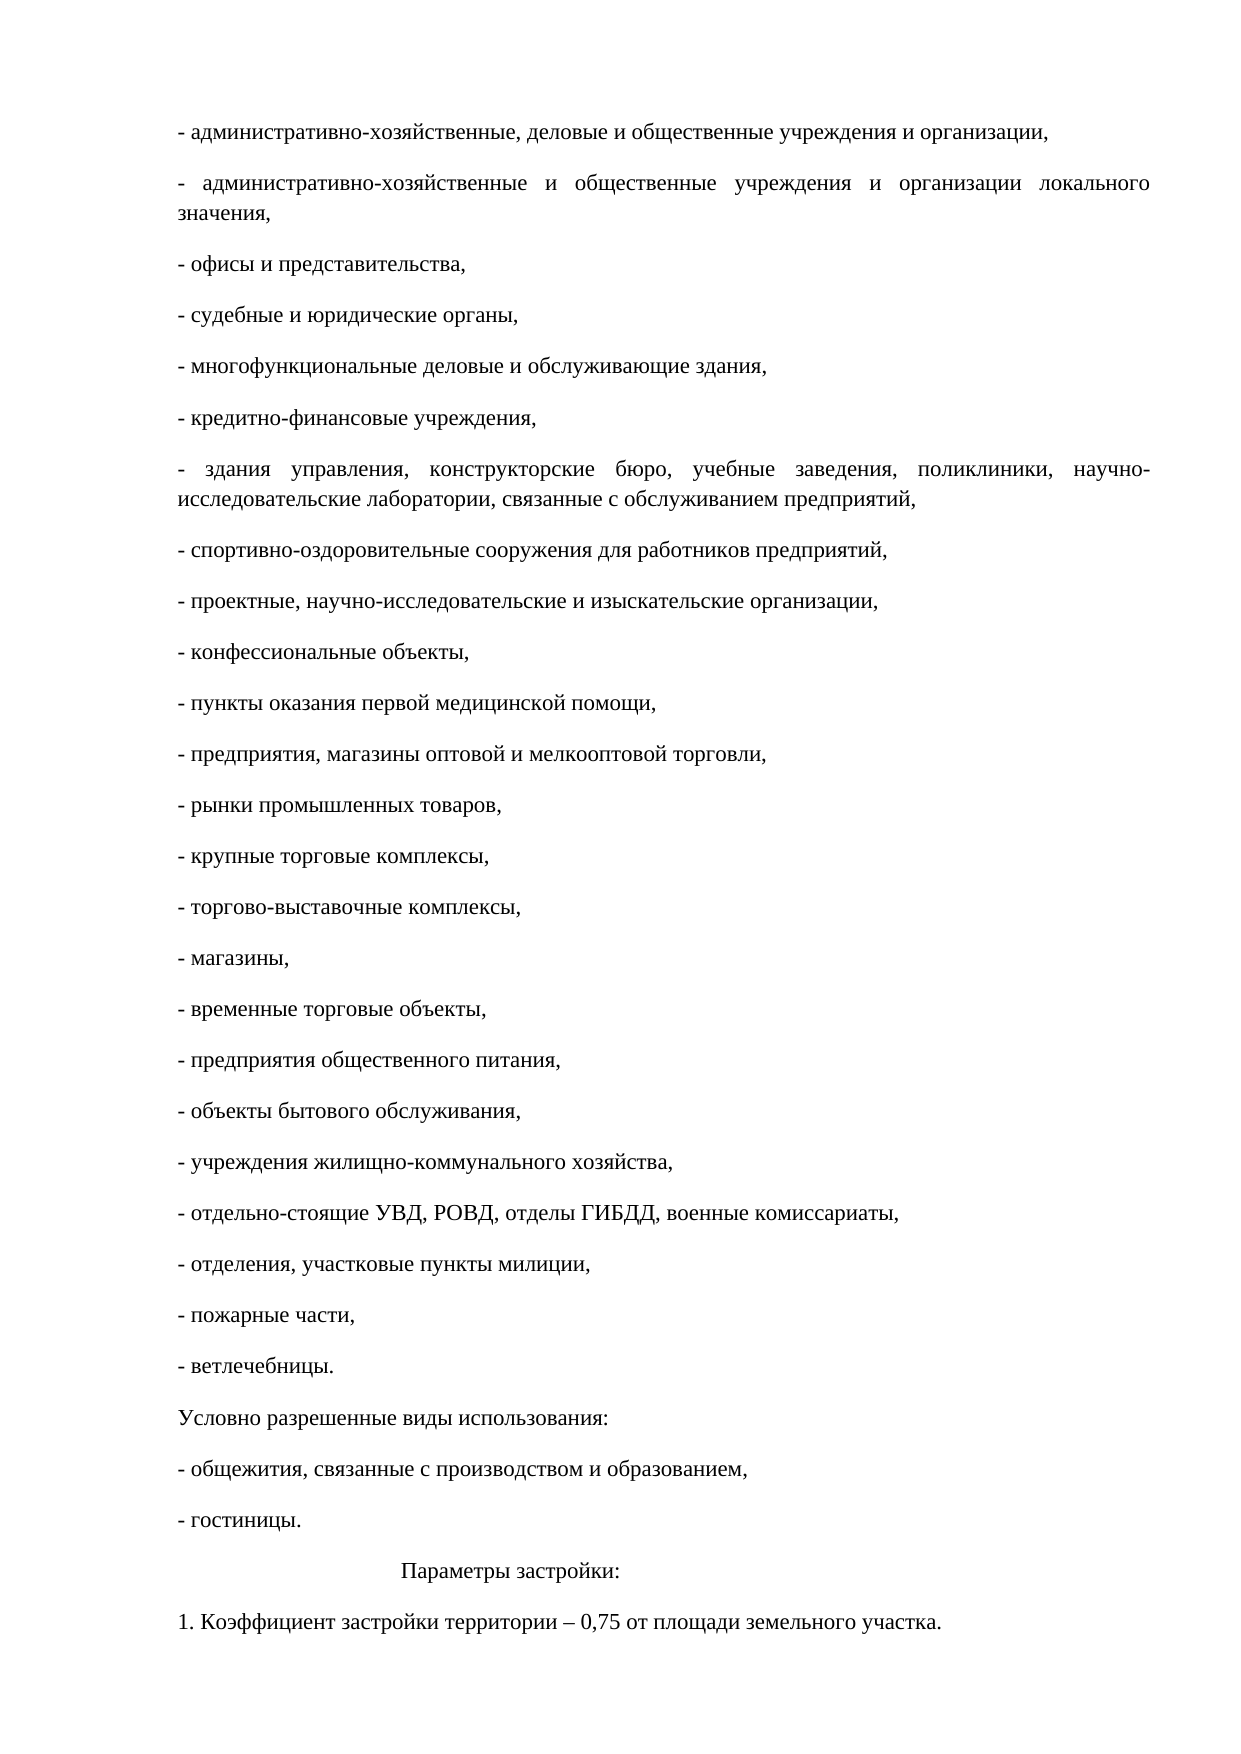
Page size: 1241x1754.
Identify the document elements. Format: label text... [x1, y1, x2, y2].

text - административно-хозяйственные, деловые и общественные учреждения и организации, [177, 118, 1152, 144]
text - общежития, связанные с производством и образованием, [177, 1454, 1152, 1481]
text - судебные и юридические органы, [177, 301, 1152, 328]
text Параметры застройки: [177, 1557, 1152, 1583]
text - спортивно-оздоровительные сооружения для работников предприятий, [177, 536, 1152, 562]
text - административно-хозяйственные и общественные учреждения и организации локального значения, [177, 169, 1152, 226]
text - объекты бытового обслуживания, [177, 1097, 1152, 1124]
text - офисы и представительства, [177, 250, 1152, 277]
text - временные торговые объекты, [177, 995, 1152, 1022]
text - учреждения жилищно-коммунального хозяйства, [177, 1148, 1152, 1175]
text - гостиницы. [177, 1506, 1152, 1532]
text - рынки промышленных товаров, [177, 791, 1152, 817]
text - многофункциональные деловые и обслуживающие здания, [177, 352, 1152, 379]
text - крупные торговые комплексы, [177, 842, 1152, 868]
text - отдельно-стоящие УВД, РОВД, отделы ГИБДД, военные комиссариаты, [177, 1199, 1152, 1226]
text - проектные, научно-исследовательские и изыскательские организации, [177, 587, 1152, 613]
text - торгово-выставочные комплексы, [177, 893, 1152, 919]
text 1. Коэффициент застройки территории – 0,75 от площади земельного участка. [177, 1608, 1152, 1634]
text Условно разрешенные виды использования: [177, 1403, 1152, 1430]
text - предприятия общественного питания, [177, 1046, 1152, 1073]
text - ветлечебницы. [177, 1352, 1152, 1379]
text - пункты оказания первой медицинской помощи, [177, 689, 1152, 715]
text - кредитно-финансовые учреждения, [177, 403, 1152, 430]
text - магазины, [177, 944, 1152, 971]
text - здания управления, конструкторские бюро, учебные заведения, поликлиники, научно-исследовательские лаборатории, связанные с обслуживанием предприятий, [177, 454, 1152, 511]
text - отделения, участковые пункты милиции, [177, 1250, 1152, 1277]
text - предприятия, магазины оптовой и мелкооптовой торговли, [177, 740, 1152, 766]
text - пожарные части, [177, 1301, 1152, 1328]
text - конфессиональные объекты, [177, 638, 1152, 664]
